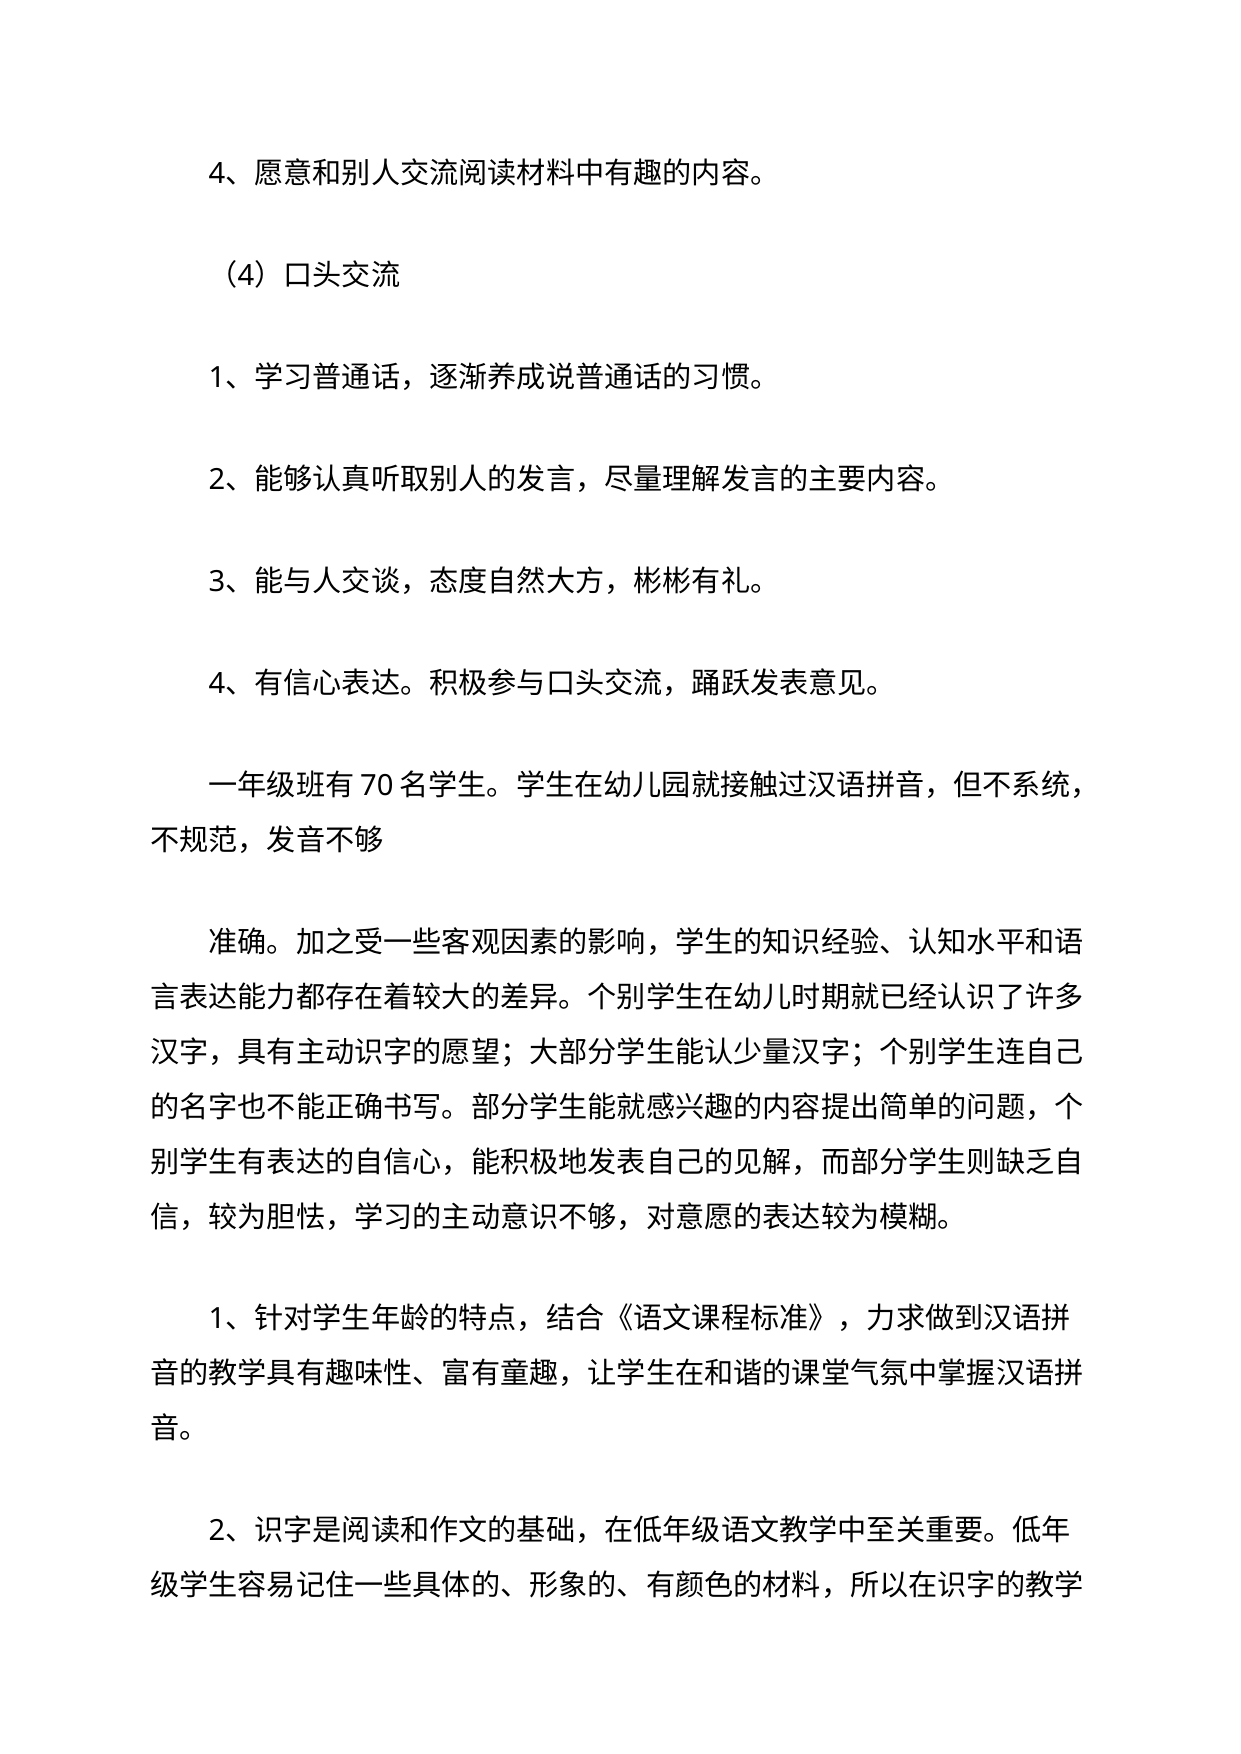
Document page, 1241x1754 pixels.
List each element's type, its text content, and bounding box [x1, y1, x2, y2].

text （4）口头交流 [150, 252, 1090, 294]
text 准确。加之受一些客观因素的影响，学生的知识经验、认知水平和语言表达能力都存在着较大的差异。个别学生在幼儿时期就已经认识了许多汉字，具有主动识字的愿望；大部分学生能认少量汉字；个别学生连自己的名字也不能正确书写。部分学生能就感兴趣的内容提出简单的问题，个别学生有表达的自信心，能积极地发表自己的见解，而部分学生则缺乏自信，较为胆怯，学习的主动意识不够，对意愿的表达较为模糊。 [150, 919, 1090, 1235]
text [150, 1507, 1090, 1604]
text 1、针对学生年龄的特点，结合《语文课程标准》，力求做到汉语拼音的教学具有趣味性、富有童趣，让学生在和谐的课堂气氛中掌握汉语拼音。 [150, 1295, 1090, 1447]
text 2、能够认真听取别人的发言，尽量理解发言的主要内容。 [150, 456, 1090, 498]
text 3、能与人交谈，态度自然大方，彬彬有礼。 [150, 558, 1090, 600]
text 4、有信心表达。积极参与口头交流，踊跃发表意见。 [150, 660, 1090, 702]
text 一年级班有70名学生。学生在幼儿园就接触过汉语拼音，但不系统，不规范，发音不够 [150, 762, 1090, 859]
text 4、愿意和别人交流阅读材料中有趣的内容。 [150, 150, 1090, 192]
text 1、学习普通话，逐渐养成说普通话的习惯。 [150, 354, 1090, 396]
